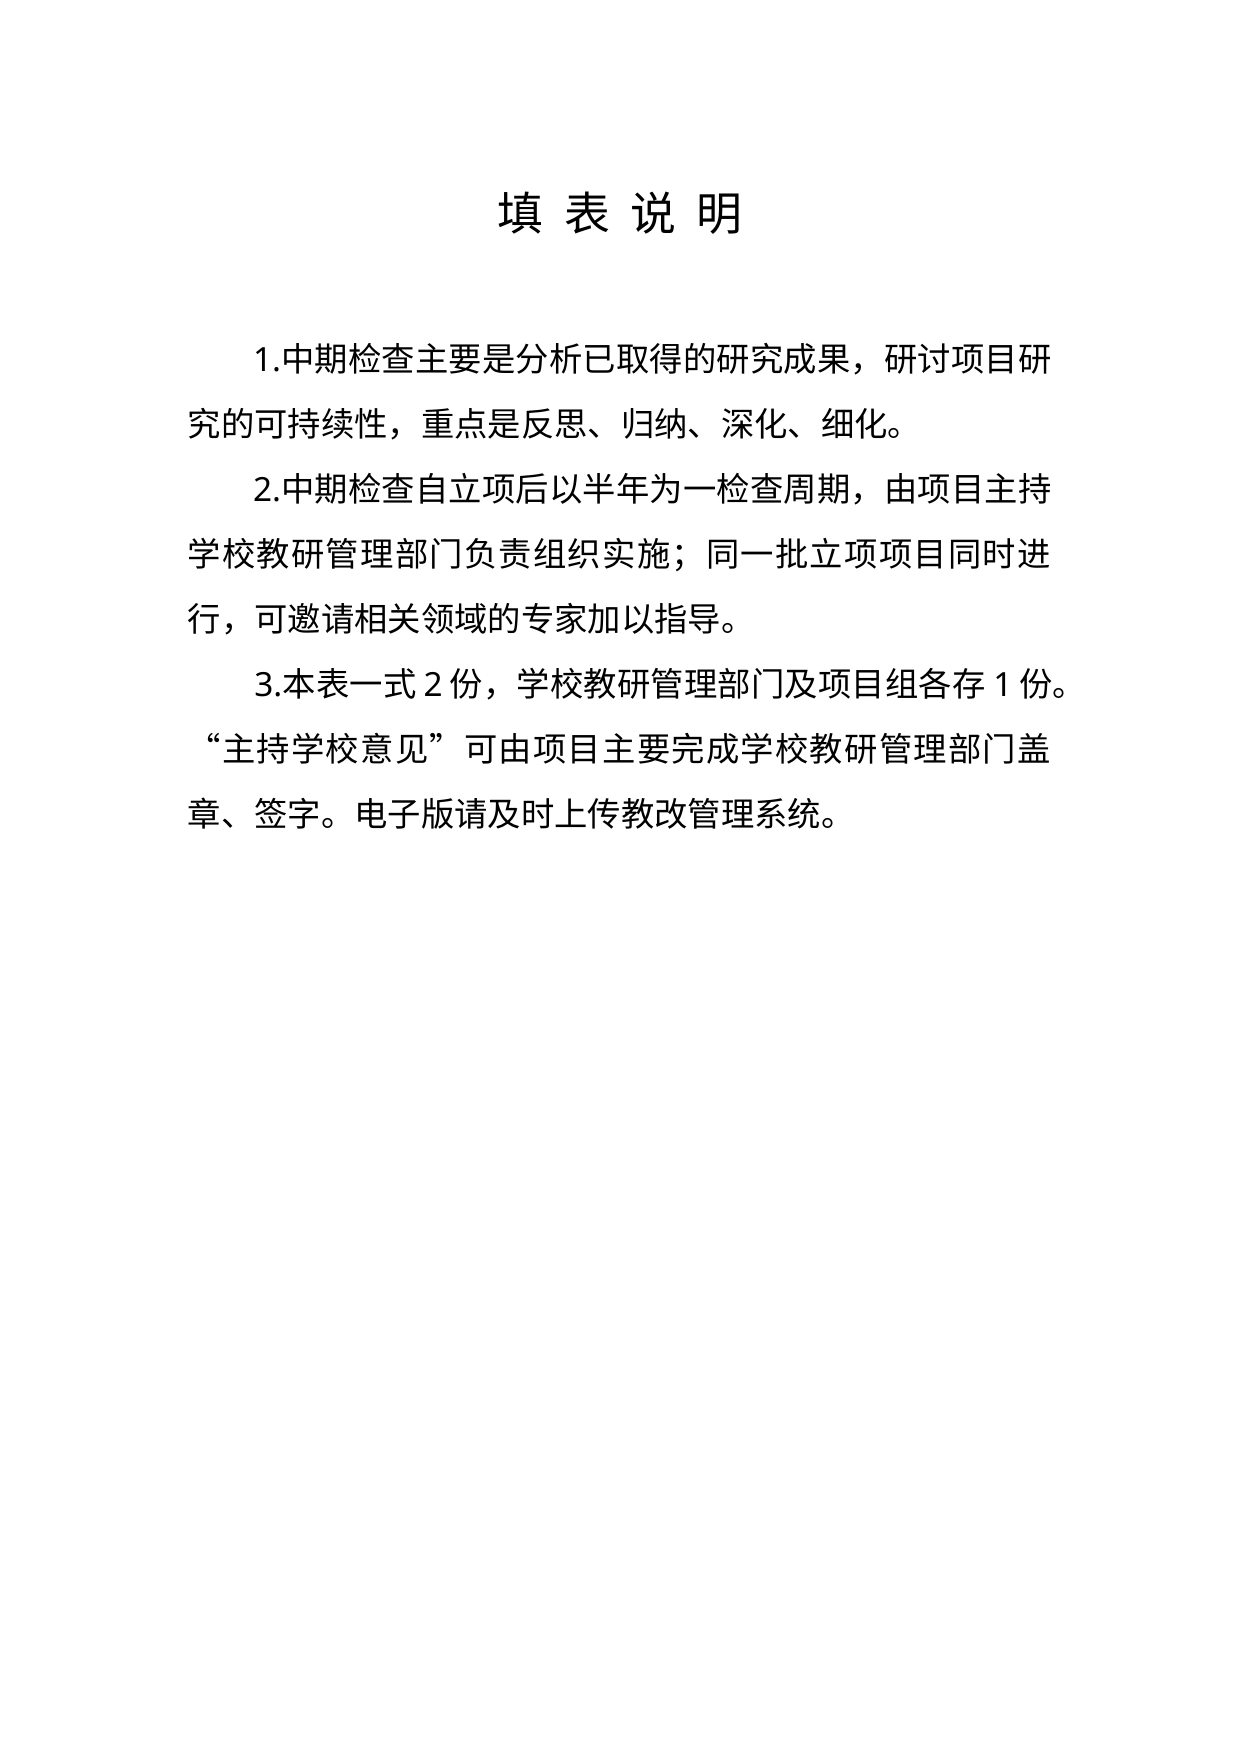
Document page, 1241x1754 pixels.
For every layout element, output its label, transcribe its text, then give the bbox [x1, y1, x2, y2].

text 填 表 说 明 [187, 162, 1053, 259]
text 1.中期检查主要是分析已取得的研究成果，研讨项目研究的可持续性，重点是反思、归纳、深化、细化。 [187, 324, 1053, 454]
text 2.中期检查自立项后以半年为一检查周期，由项目主持学校教研管理部门负责组织实施；同一批立项项目同时进行，可邀请相关领域的专家加以指导。 [187, 454, 1053, 649]
text 3.本表一式2份，学校教研管理部门及项目组各存1份。“主持学校意见”可由项目主要完成学校教研管理部门盖章、签字。电子版请及时上传教改管理系统。 [187, 649, 1053, 844]
